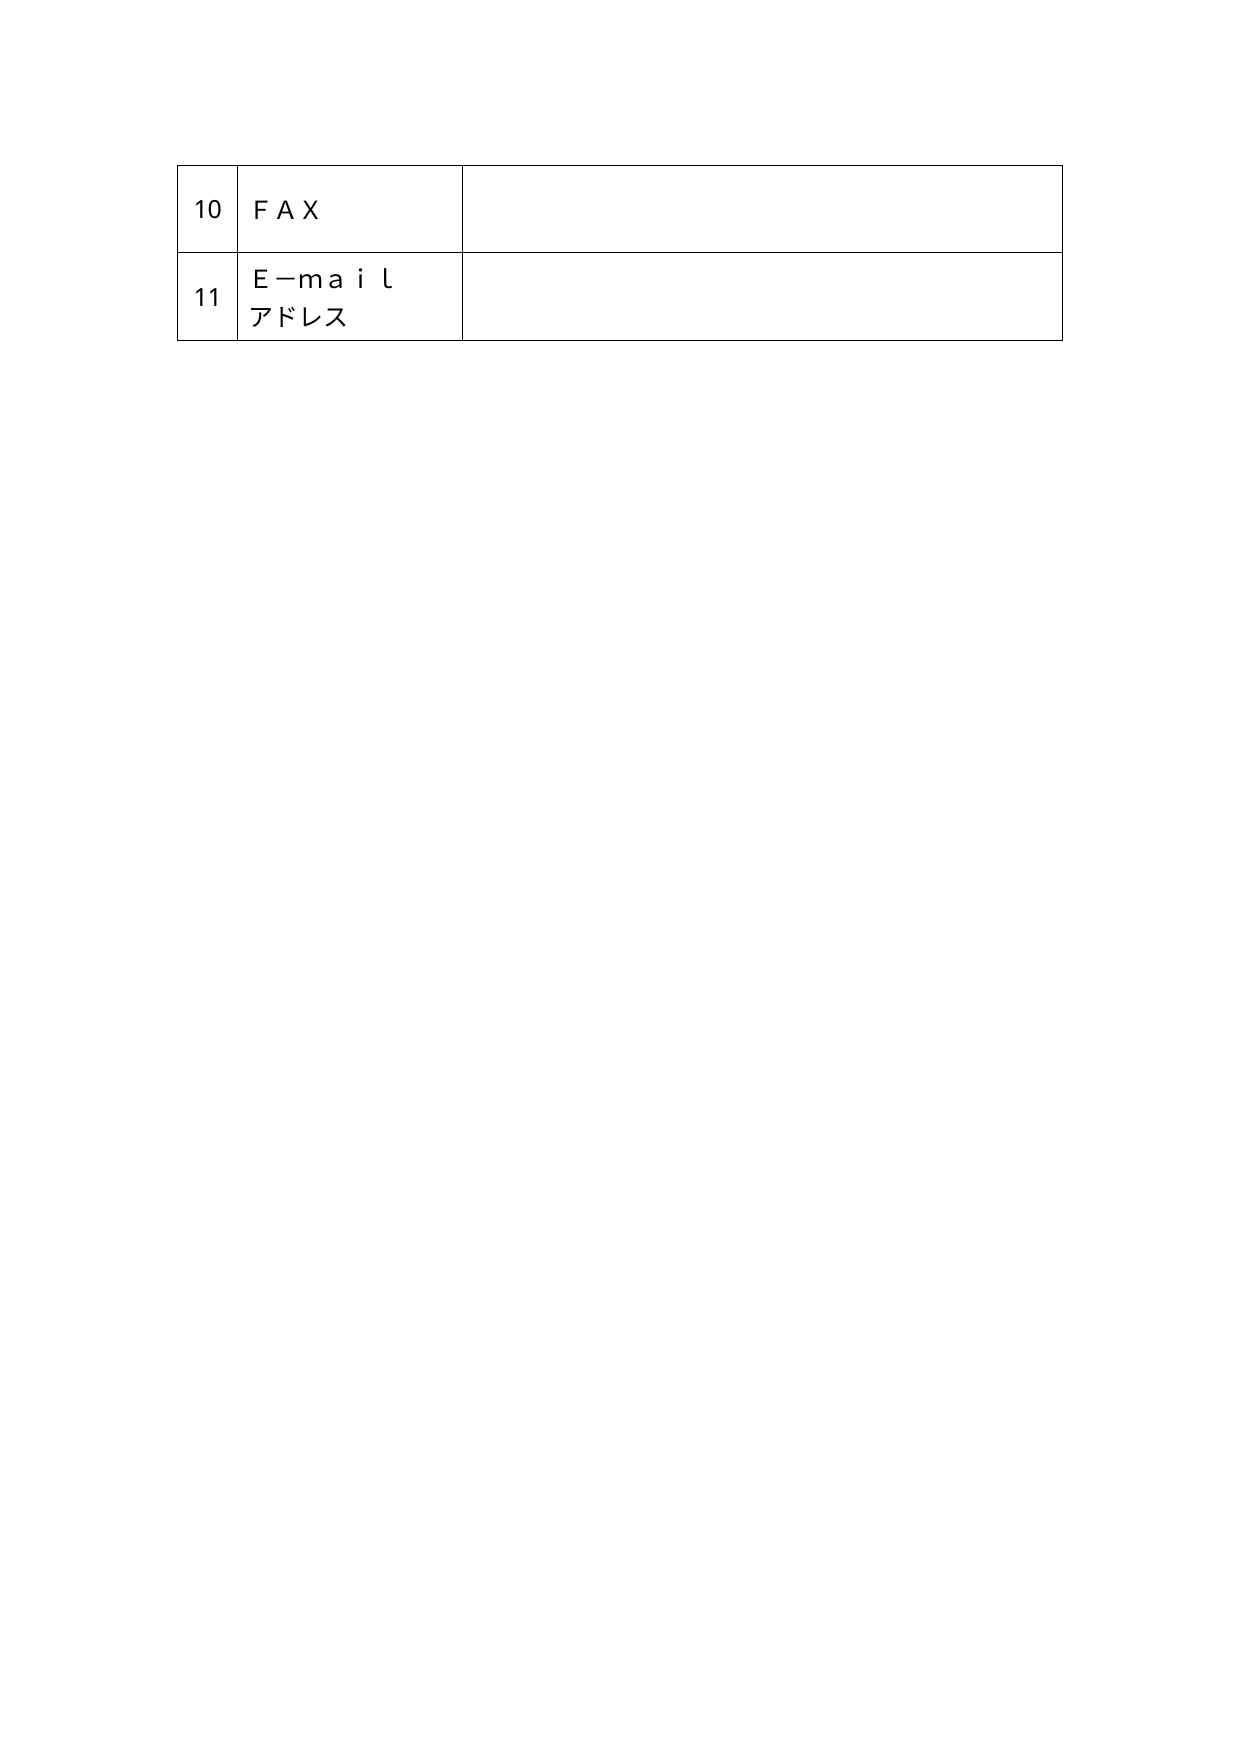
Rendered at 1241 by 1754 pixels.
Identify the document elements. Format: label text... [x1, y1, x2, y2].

table_cell 10 [178, 166, 237, 252]
table_cell [463, 253, 1062, 340]
table_cell [463, 166, 1062, 252]
table_cell ＦＡＸ [238, 166, 462, 252]
table_cell 11 [178, 253, 237, 340]
table_cell Ｅ－ｍａｉｌ アドレス [238, 253, 462, 340]
